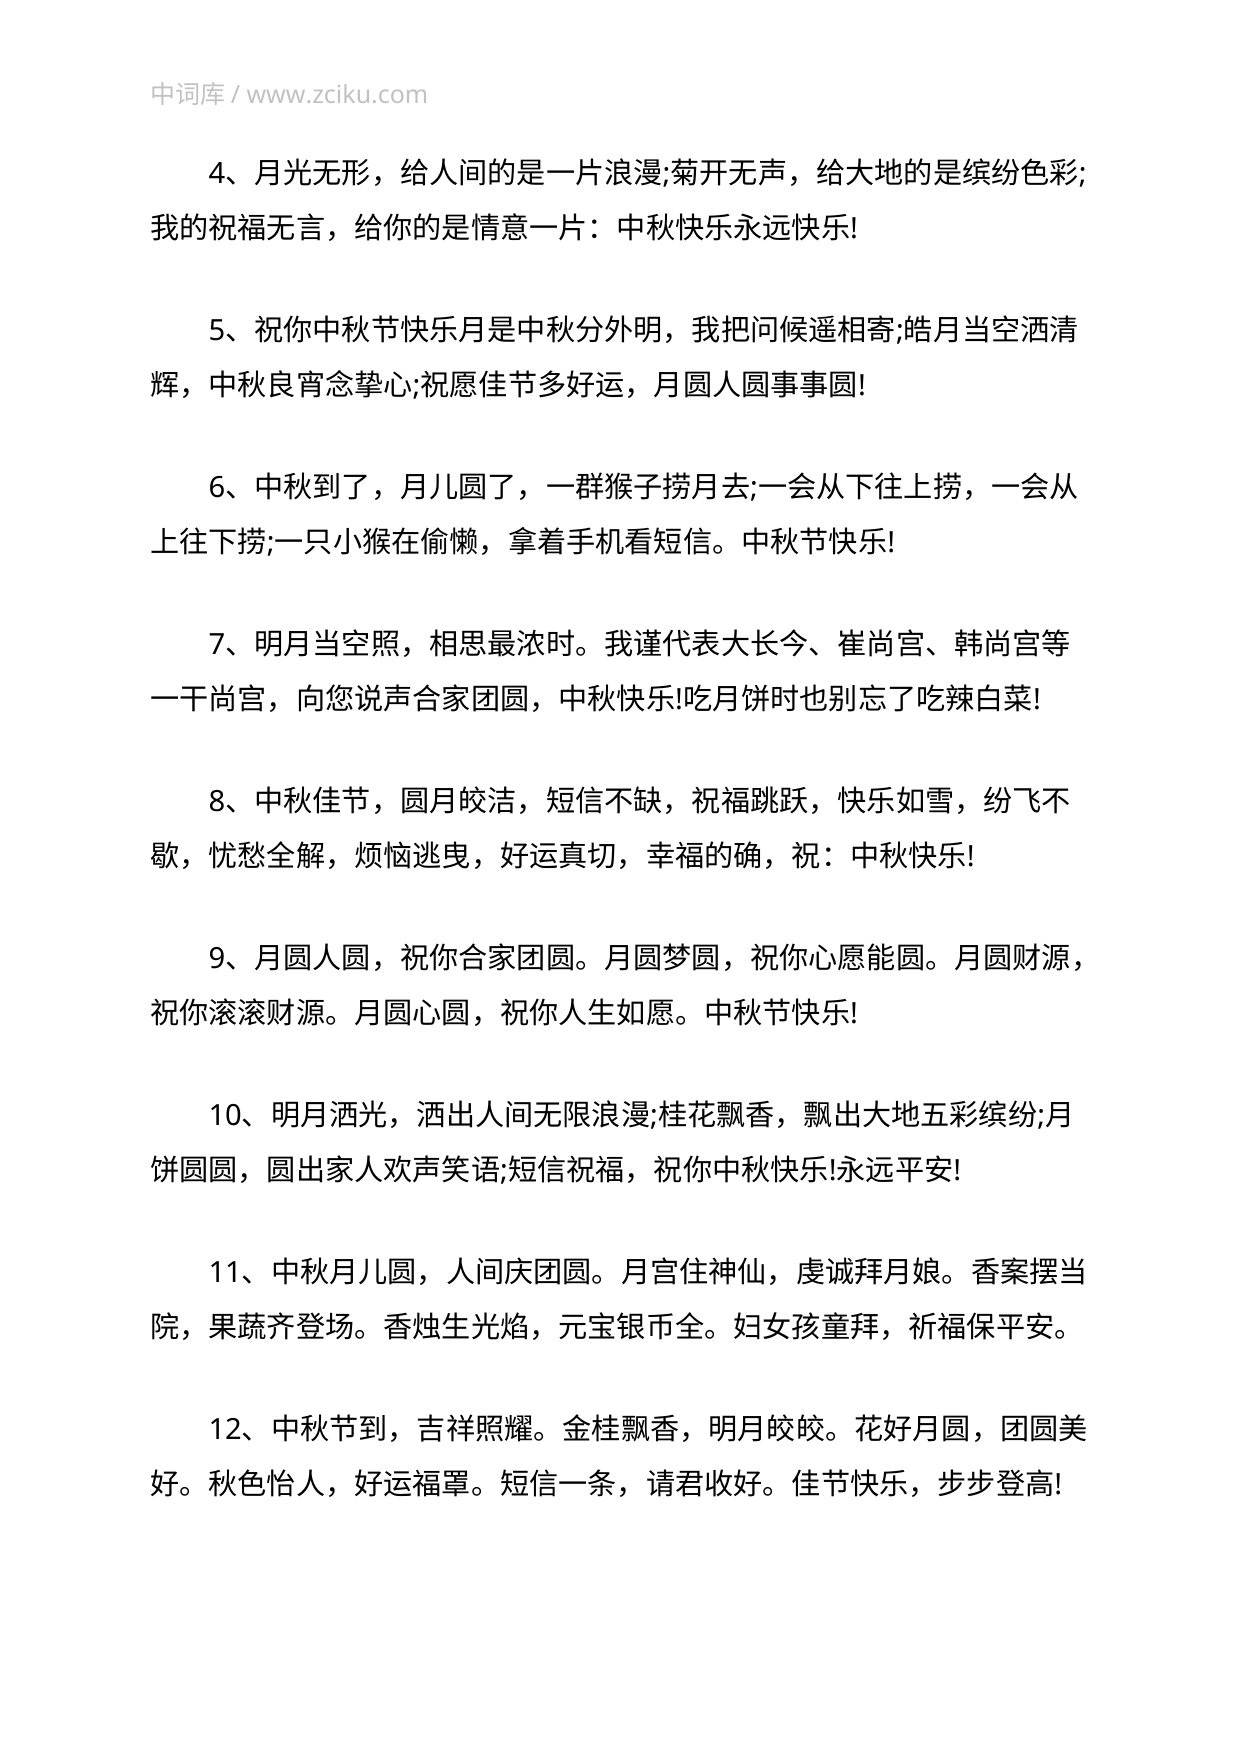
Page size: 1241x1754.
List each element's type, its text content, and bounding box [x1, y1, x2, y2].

text 9、月圆人圆，祝你合家团圆。月圆梦圆，祝你心愿能圆。月圆财源，祝你滚滚财源。月圆心圆，祝你人生如愿。中秋节快乐! [150, 935, 1090, 1032]
text 5、祝你中秋节快乐月是中秋分外明，我把问候遥相寄;皓月当空洒清辉，中秋良宵念挚心;祝愿佳节多好运，月圆人圆事事圆! [150, 307, 1090, 404]
text 8、中秋佳节，圆月皎洁，短信不缺，祝福跳跃，快乐如雪，纷飞不歇，忧愁全解，烦恼逃曳，好运真切，幸福的确，祝：中秋快乐! [150, 778, 1090, 875]
text 10、明月洒光，洒出人间无限浪漫;桂花飘香，飘出大地五彩缤纷;月饼圆圆，圆出家人欢声笑语;短信祝福，祝你中秋快乐!永远平安! [150, 1092, 1090, 1189]
text 4、月光无形，给人间的是一片浪漫;菊开无声，给大地的是缤纷色彩;我的祝福无言，给你的是情意一片：中秋快乐永远快乐! [150, 150, 1090, 247]
text 6、中秋到了，月儿圆了，一群猴子捞月去;一会从下往上捞，一会从上往下捞;一只小猴在偷懒，拿着手机看短信。中秋节快乐! [150, 464, 1090, 561]
text 7、明月当空照，相思最浓时。我谨代表大长今、崔尚宫、韩尚宫等一干尚宫，向您说声合家团圆，中秋快乐!吃月饼时也别忘了吃辣白菜! [150, 621, 1090, 718]
text 12、中秋节到，吉祥照耀。金桂飘香，明月皎皎。花好月圆，团圆美好。秋色怡人，好运福罩。短信一条，请君收好。佳节快乐，步步登高! [150, 1406, 1090, 1503]
text 11、中秋月儿圆，人间庆团圆。月宫住神仙，虔诚拜月娘。香案摆当院，果蔬齐登场。香烛生光焰，元宝银币全。妇女孩童拜，祈福保平安。 [150, 1249, 1090, 1346]
